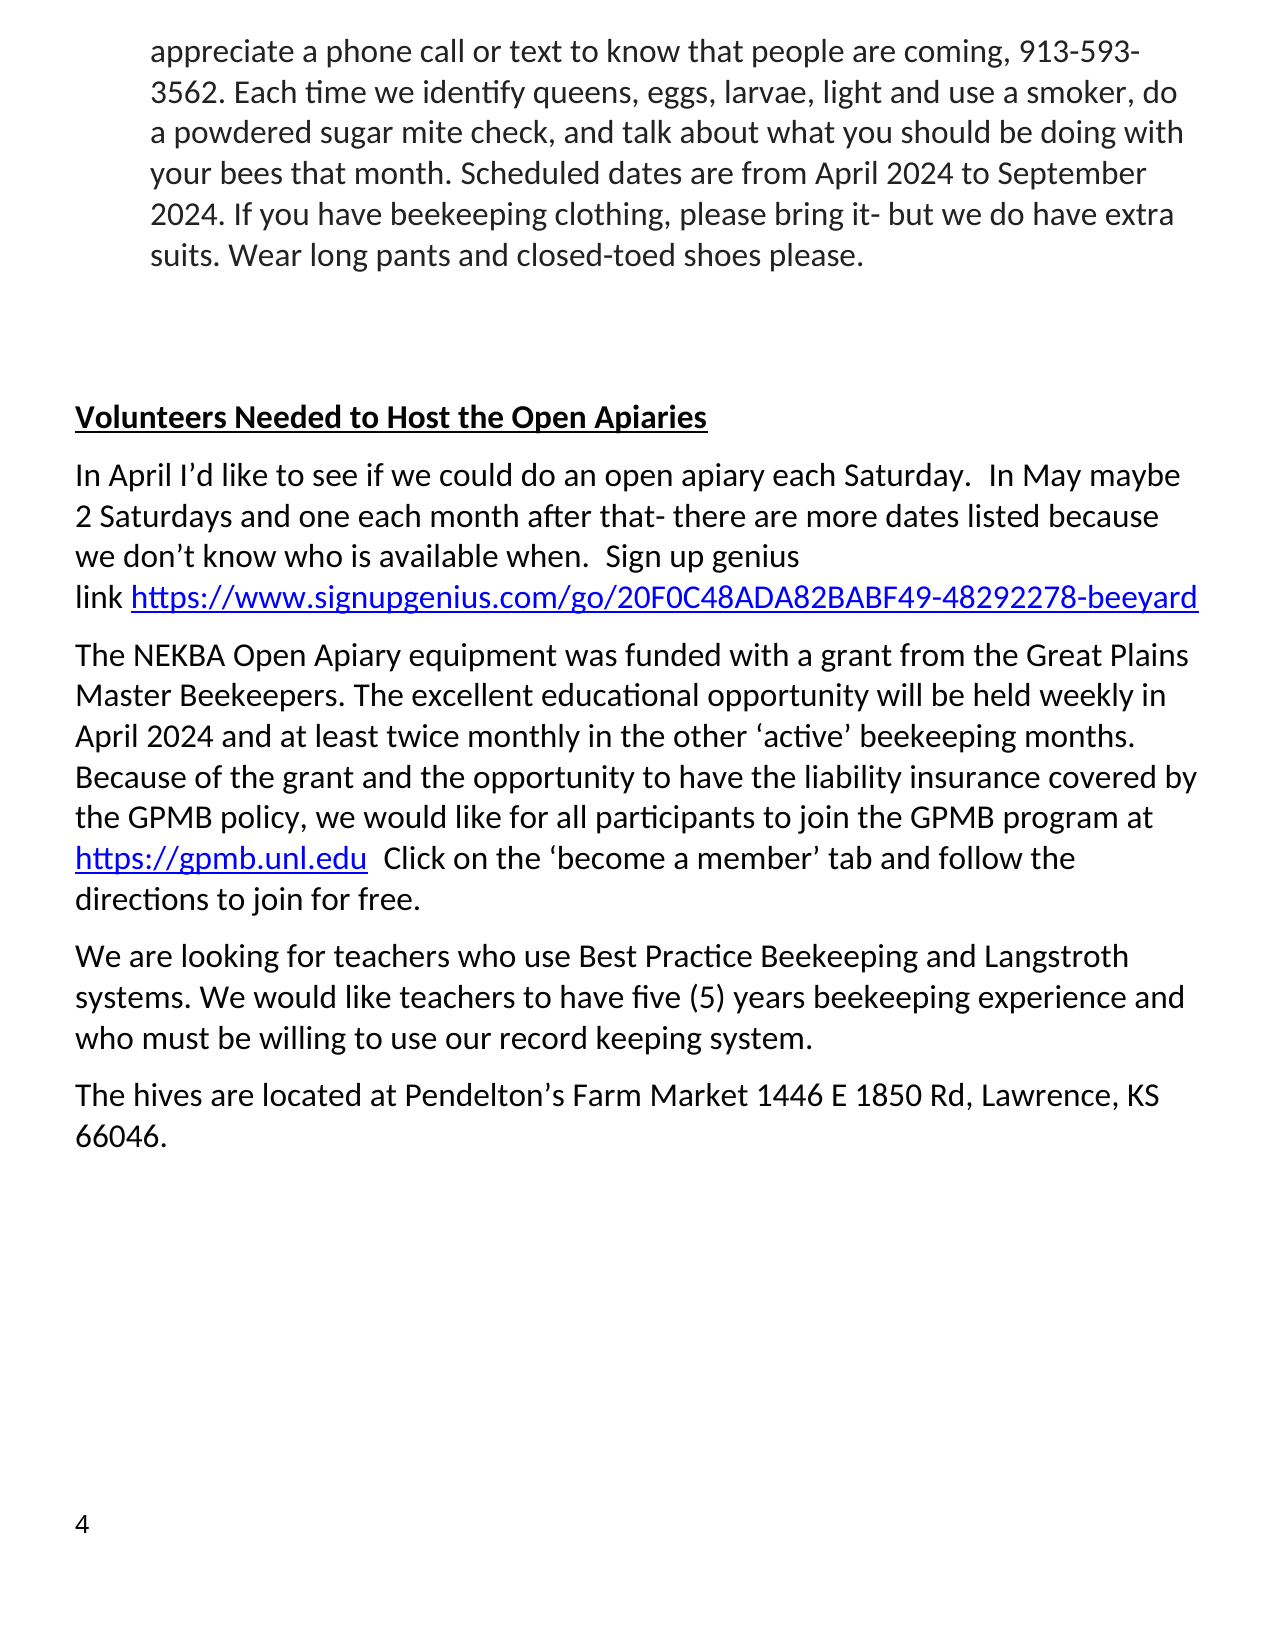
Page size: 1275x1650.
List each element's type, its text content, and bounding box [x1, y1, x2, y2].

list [150, 30, 1200, 274]
text In April I’d like to see if we could do an open apiary each Saturday. In May maybe 2 Saturdays and one each month after that- there are more dates listed because we don’t know who is available when. Sign up genius link https://www.signupgenius.com/go/20F0C48ADA82BABF49-48292278-beeyard [75, 454, 1200, 617]
text The hives are located at Pendelton’s Farm Market 1446 E 1850 Rd, Lawrence, KS 66046. [75, 1074, 1200, 1156]
text Volunteers Needed to Host the Open Apiaries [75, 397, 1200, 437]
text The NEKBA Open Apiary equipment was funded with a grant from the Great Plains Master Beekeepers. The excellent educational opportunity will be held weekly in April 2024 and at least twice monthly in the other ‘active’ beekeeping months. Because of the grant and the opportunity to have the liability insurance covered by the GPMB policy, we would like for all participants to join the GPMB program at https://gpmb.unl.edu. Click on the ‘become a member’ tab and follow the directions to join for free. [75, 633, 1200, 919]
text We are looking for teachers who use Best Practice Beekeeping and Langstroth systems. We would like teachers to have five (5) years beekeeping experience and who must be willing to use our record keeping system. [75, 935, 1200, 1057]
